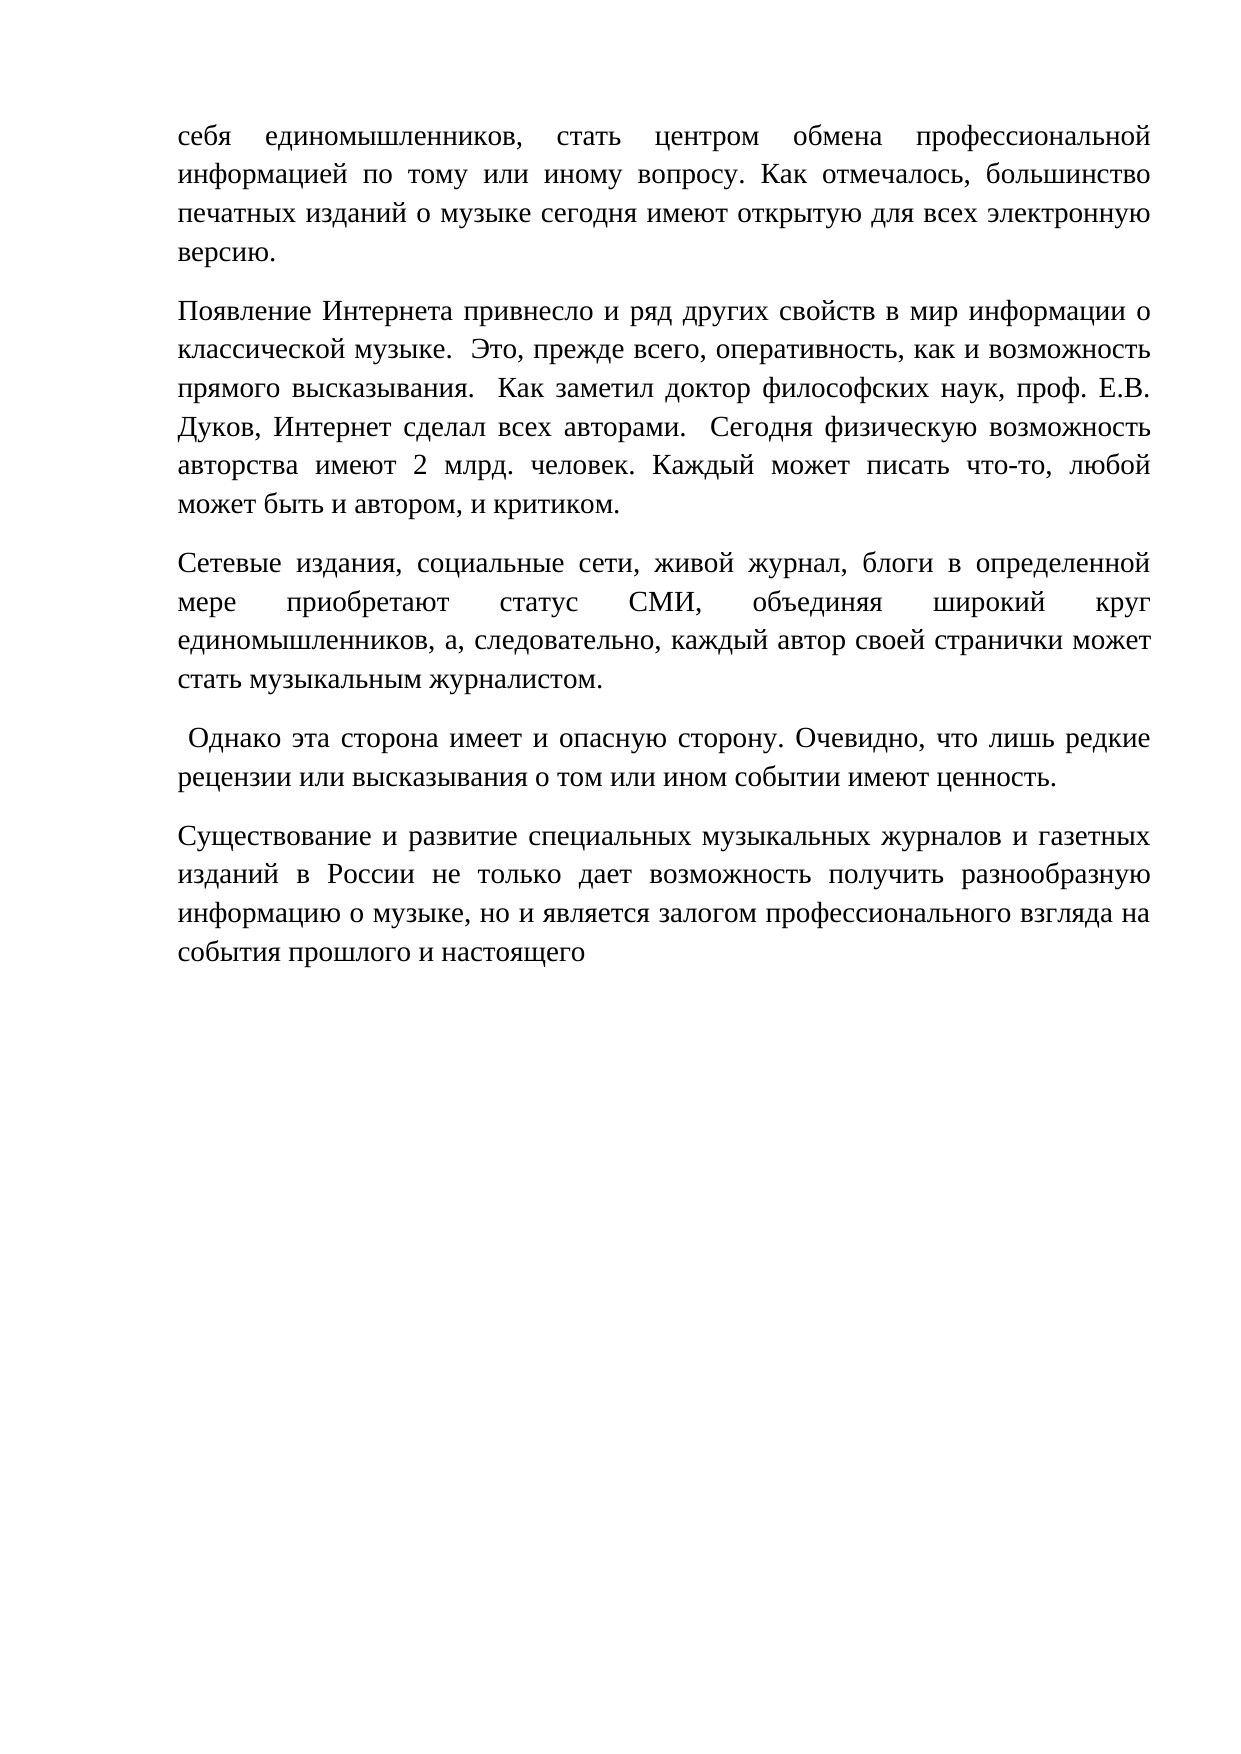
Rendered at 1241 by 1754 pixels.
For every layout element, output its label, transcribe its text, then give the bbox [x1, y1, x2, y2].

text Сетевые издания, социальные сети, живой журнал, блоги в определенной мере приобретают статус СМИ, объединяя широкий круг единомышленников, а, следовательно, каждый автор своей странички может стать музыкальным журналистом. [177, 545, 1152, 694]
text Появление Интернета привнесло и ряд других свойств в мир информации о классической музыке. Это, прежде всего, оперативность, как и возможность прямого высказывания. Как заметил доктор философских наук, проф. Е.В. Дуков, Интернет сделал всех авторами. Сегодня физическую возможность авторства имеют 2 млрд. человек. Каждый может писать что-то, любой может быть и автором, и критиком. [177, 293, 1152, 519]
text Однако эта сторона имеет и опасную сторону. Очевидно, что лишь редкие рецензии или высказывания о том или ином событии имеют ценность. [177, 720, 1152, 792]
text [177, 118, 1152, 267]
text Существование и развитие специальных музыкальных журналов и газетных изданий в России не только дает возможность получить разнообразную информацию о музыке, но и является залогом профессионального взгляда на события прошлого и настоящего [177, 818, 1152, 967]
